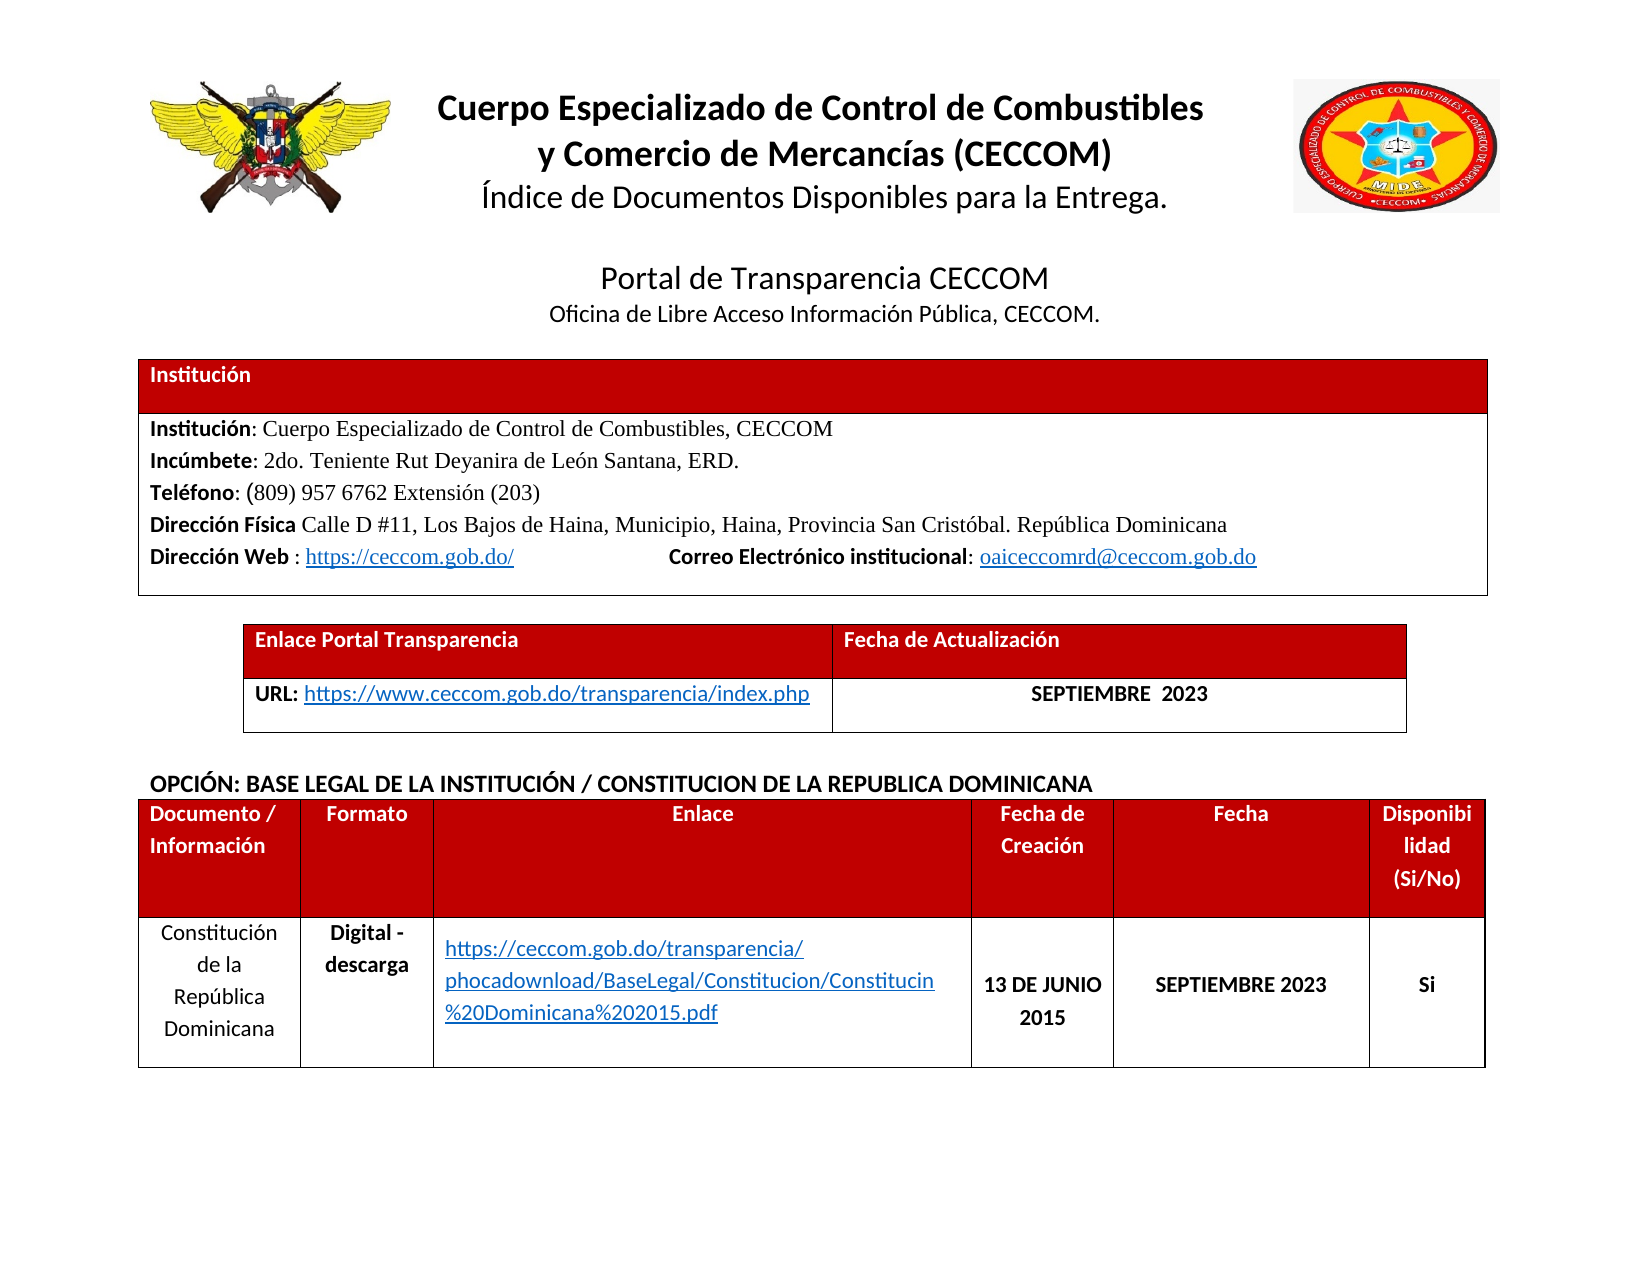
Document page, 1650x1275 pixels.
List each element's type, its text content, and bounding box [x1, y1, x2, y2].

table_cell Digital -descarga [301, 918, 433, 1067]
table_cell URL: https://www.ceccom.gob.do/transparencia/index.php [244, 679, 832, 732]
picture [150, 81, 391, 213]
table_header Fecha de Creación [972, 800, 1113, 917]
table_header Formato [301, 800, 433, 917]
text OPCIÓN: BASE LEGAL DE LA INSTITUCIÓN / CONSTITUCION DE LA REPUBLICA DOMINICANA [150, 768, 1500, 798]
table_header Disponibilidad (Si/No) [1370, 800, 1484, 917]
table_header Fecha [1114, 800, 1369, 917]
table_cell 13 DE JUNIO 2015 [972, 918, 1113, 1067]
table_header Enlace Portal Transparencia [244, 625, 832, 678]
table_cell SEPTIEMBRE 2023 [833, 679, 1406, 732]
table_cell SEPTIEMBRE 2023 [1114, 918, 1369, 1067]
table_cell https://ceccom.gob.do/transparencia/phocadownload/BaseLegal/Constitucion/Constitucin%20Dominicana%202015.pdf [434, 918, 971, 1067]
table_cell Institución: Cuerpo Especializado de Control de Combustibles, CECCOM Incúmbete: 2do. Teniente Rut Deyanira de León Santana, ERD. Teléfono: (809) 957 6762 Extensión (203) Dirección Física Calle D #11, Los Bajos de Haina, Municipio, Haina, Provincia San Cristóbal. República Dominicana Dirección Web : https://ceccom.gob.do/ Correo Electrónico institucional: oaiceccomrd@ceccom.gob.do [139, 414, 1487, 595]
table_cell Si [1370, 918, 1484, 1067]
table_header Documento / Información [139, 800, 300, 917]
table_header Fecha de Actualización [833, 625, 1406, 678]
table_header Institución [139, 360, 1487, 413]
table_cell Constitución de la República Dominicana [139, 918, 300, 1067]
picture [1293, 79, 1500, 213]
table_header Enlace [434, 800, 971, 917]
